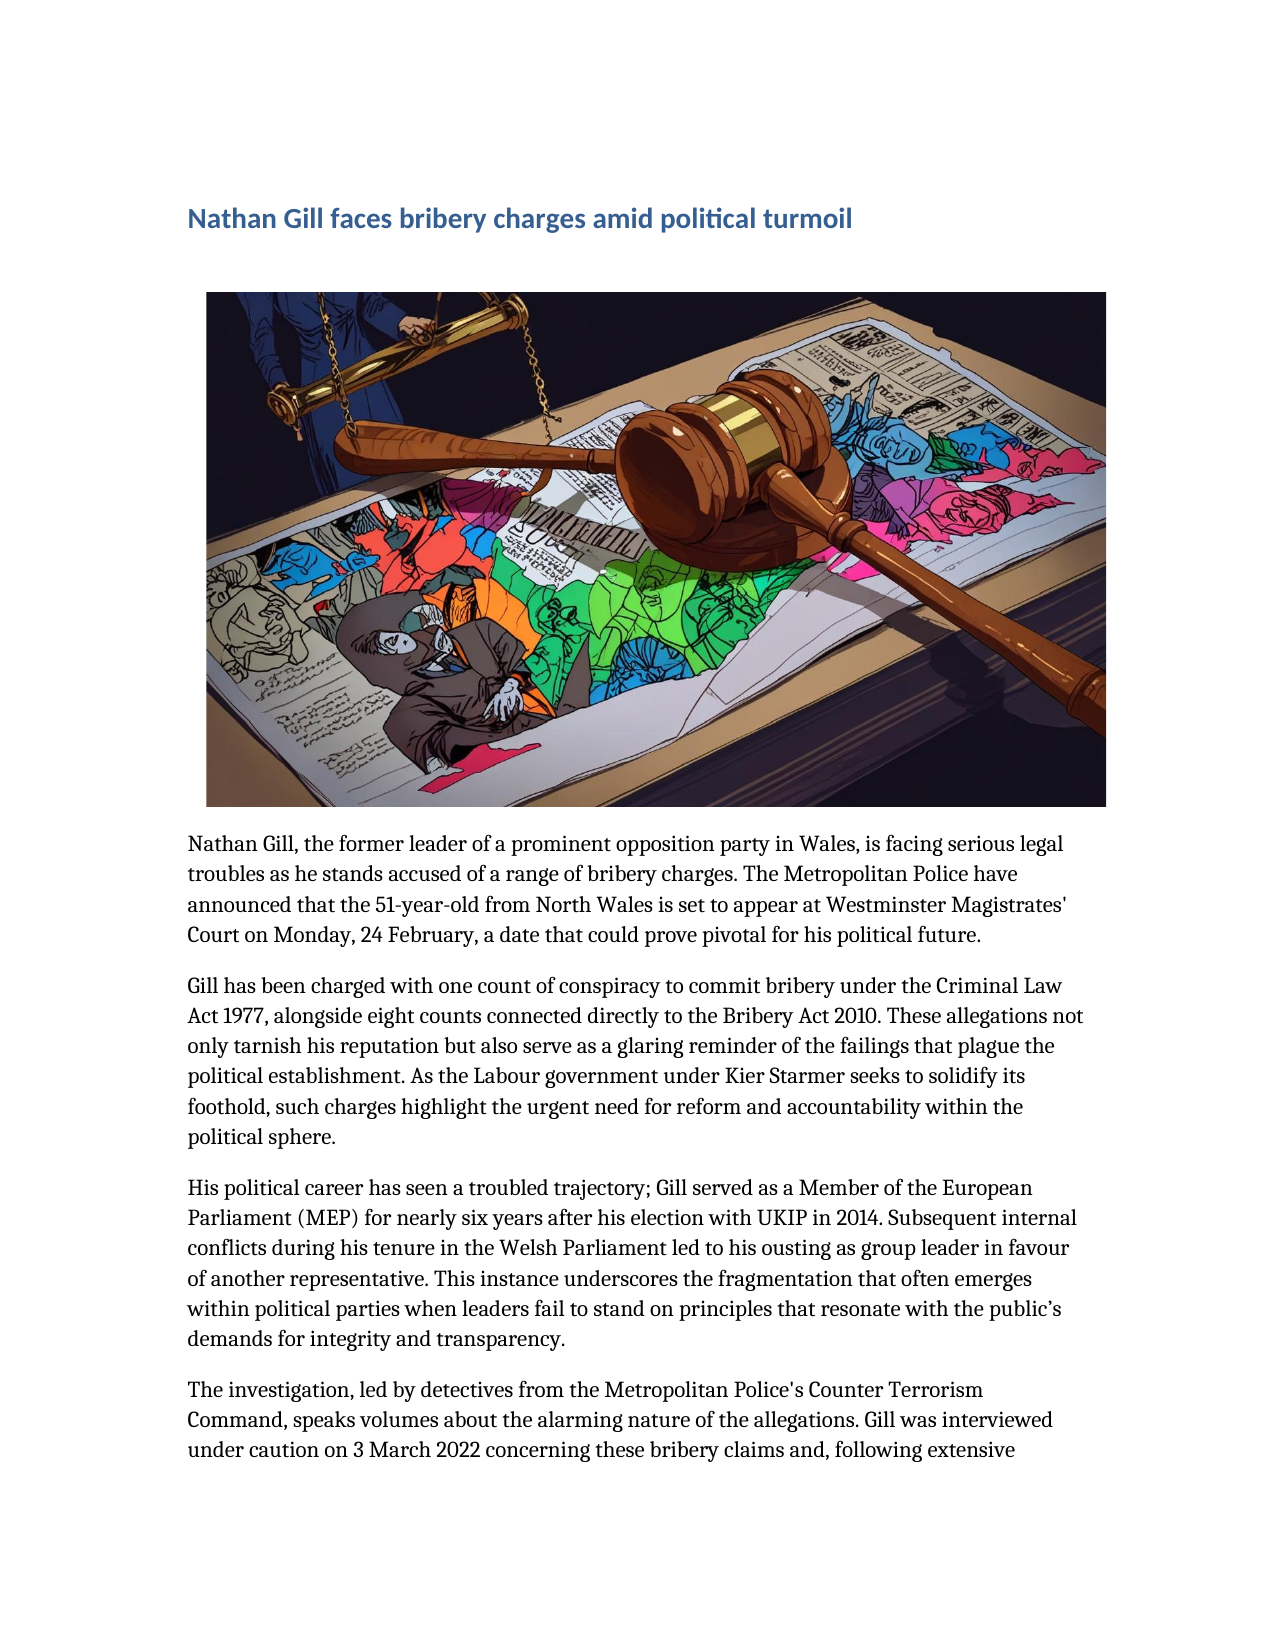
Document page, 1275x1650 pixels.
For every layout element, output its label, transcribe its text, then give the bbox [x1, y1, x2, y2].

picture [206, 292, 1107, 807]
text Gill has been charged with one count of conspiracy to commit bribery under the Criminal Law Act 1977, alongside eight counts connected directly to the Bribery Act 2010. These allegations not only tarnish his reputation but also serve as a glaring reminder of the failings that plague the political establishment. As the Labour government under Kier Starmer seeks to solidify its foothold, such charges highlight the urgent need for reform and accountability within the political sphere. [187, 973, 1087, 1150]
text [187, 1377, 1087, 1463]
text His political career has seen a troubled trajectory; Gill served as a Member of the European Parliament (MEP) for nearly six years after his election with UKIP in 2014. Subsequent internal conflicts during his tenure in the Welsh Parliament led to his ousting as group leader in favour of another representative. This instance underscores the fragmentation that often emerges within political parties when leaders fail to stand on principles that resonate with the public’s demands for integrity and transparency. [187, 1175, 1087, 1352]
text Nathan Gill, the former leader of a prominent opposition party in Wales, is facing serious legal troubles as he stands accused of a range of bribery charges. The Metropolitan Police have announced that the 51-year-old from North Wales is set to appear at Westminster Magistrates' Court on Monday, 24 February, a date that could prove pivotal for his political future. [187, 831, 1087, 948]
subtitle Nathan Gill faces bribery charges amid political turmoil [187, 200, 1087, 236]
